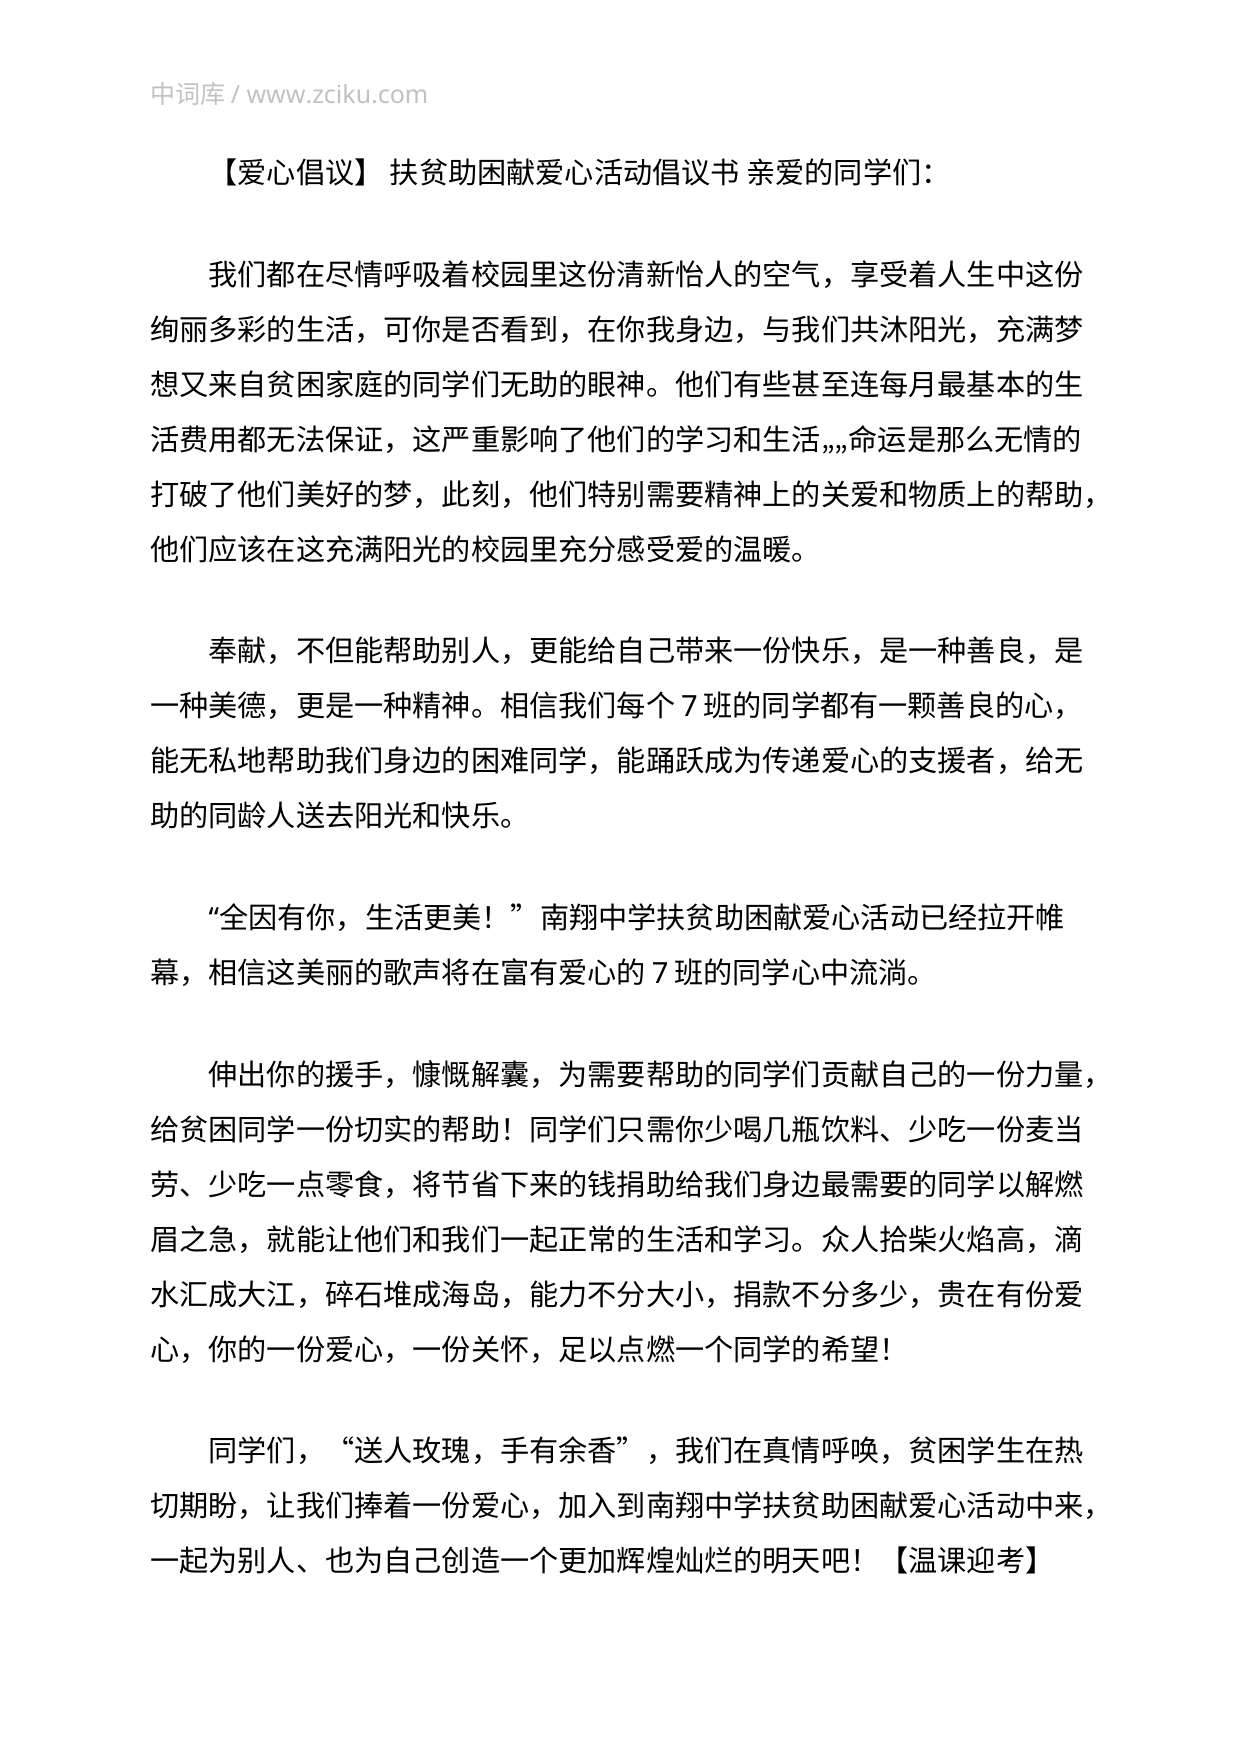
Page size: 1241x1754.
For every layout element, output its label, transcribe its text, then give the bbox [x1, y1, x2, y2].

text 同学们，“送人玫瑰，手有余香”，我们在真情呼唤，贫困学生在热切期盼，让我们捧着一份爱心，加入到南翔中学扶贫助困献爱心活动中来，一起为别人、也为自己创造一个更加辉煌灿烂的明天吧！【温课迎考】 [150, 1428, 1090, 1580]
text “全因有你，生活更美！”南翔中学扶贫助困献爱心活动已经拉开帷幕，相信这美丽的歌声将在富有爱心的7班的同学心中流淌。 [150, 894, 1090, 992]
text 伸出你的援手，慷慨解囊，为需要帮助的同学们贡献自己的一份力量，给贫困同学一份切实的帮助！同学们只需你少喝几瓶饮料、少吃一份麦当劳、少吃一点零食，将节省下来的钱捐助给我们身边最需要的同学以解燃眉之急，就能让他们和我们一起正常的生活和学习。众人拾柴火焰高，滴水汇成大江，碎石堆成海岛，能力不分大小，捐款不分多少，贵在有份爱心，你的一份爱心，一份关怀，足以点燃一个同学的希望！ [150, 1052, 1090, 1368]
text 奉献，不但能帮助别人，更能给自己带来一份快乐，是一种善良，是一种美德，更是一种精神。相信我们每个7班的同学都有一颗善良的心，能无私地帮助我们身边的困难同学，能踊跃成为传递爱心的支援者，给无助的同龄人送去阳光和快乐。 [150, 628, 1090, 835]
text 我们都在尽情呼吸着校园里这份清新怡人的空气，享受着人生中这份绚丽多彩的生活，可你是否看到，在你我身边，与我们共沐阳光，充满梦想又来自贫困家庭的同学们无助的眼神。他们有些甚至连每月最基本的生活费用都无法保证，这严重影响了他们的学习和生活„„命运是那么无情的打破了他们美好的梦，此刻，他们特别需要精神上的关爱和物质上的帮助，他们应该在这充满阳光的校园里充分感受爱的温暖。 [150, 252, 1090, 568]
text 【爱心倡议】 扶贫助困献爱心活动倡议书 亲爱的同学们： [150, 150, 1090, 192]
